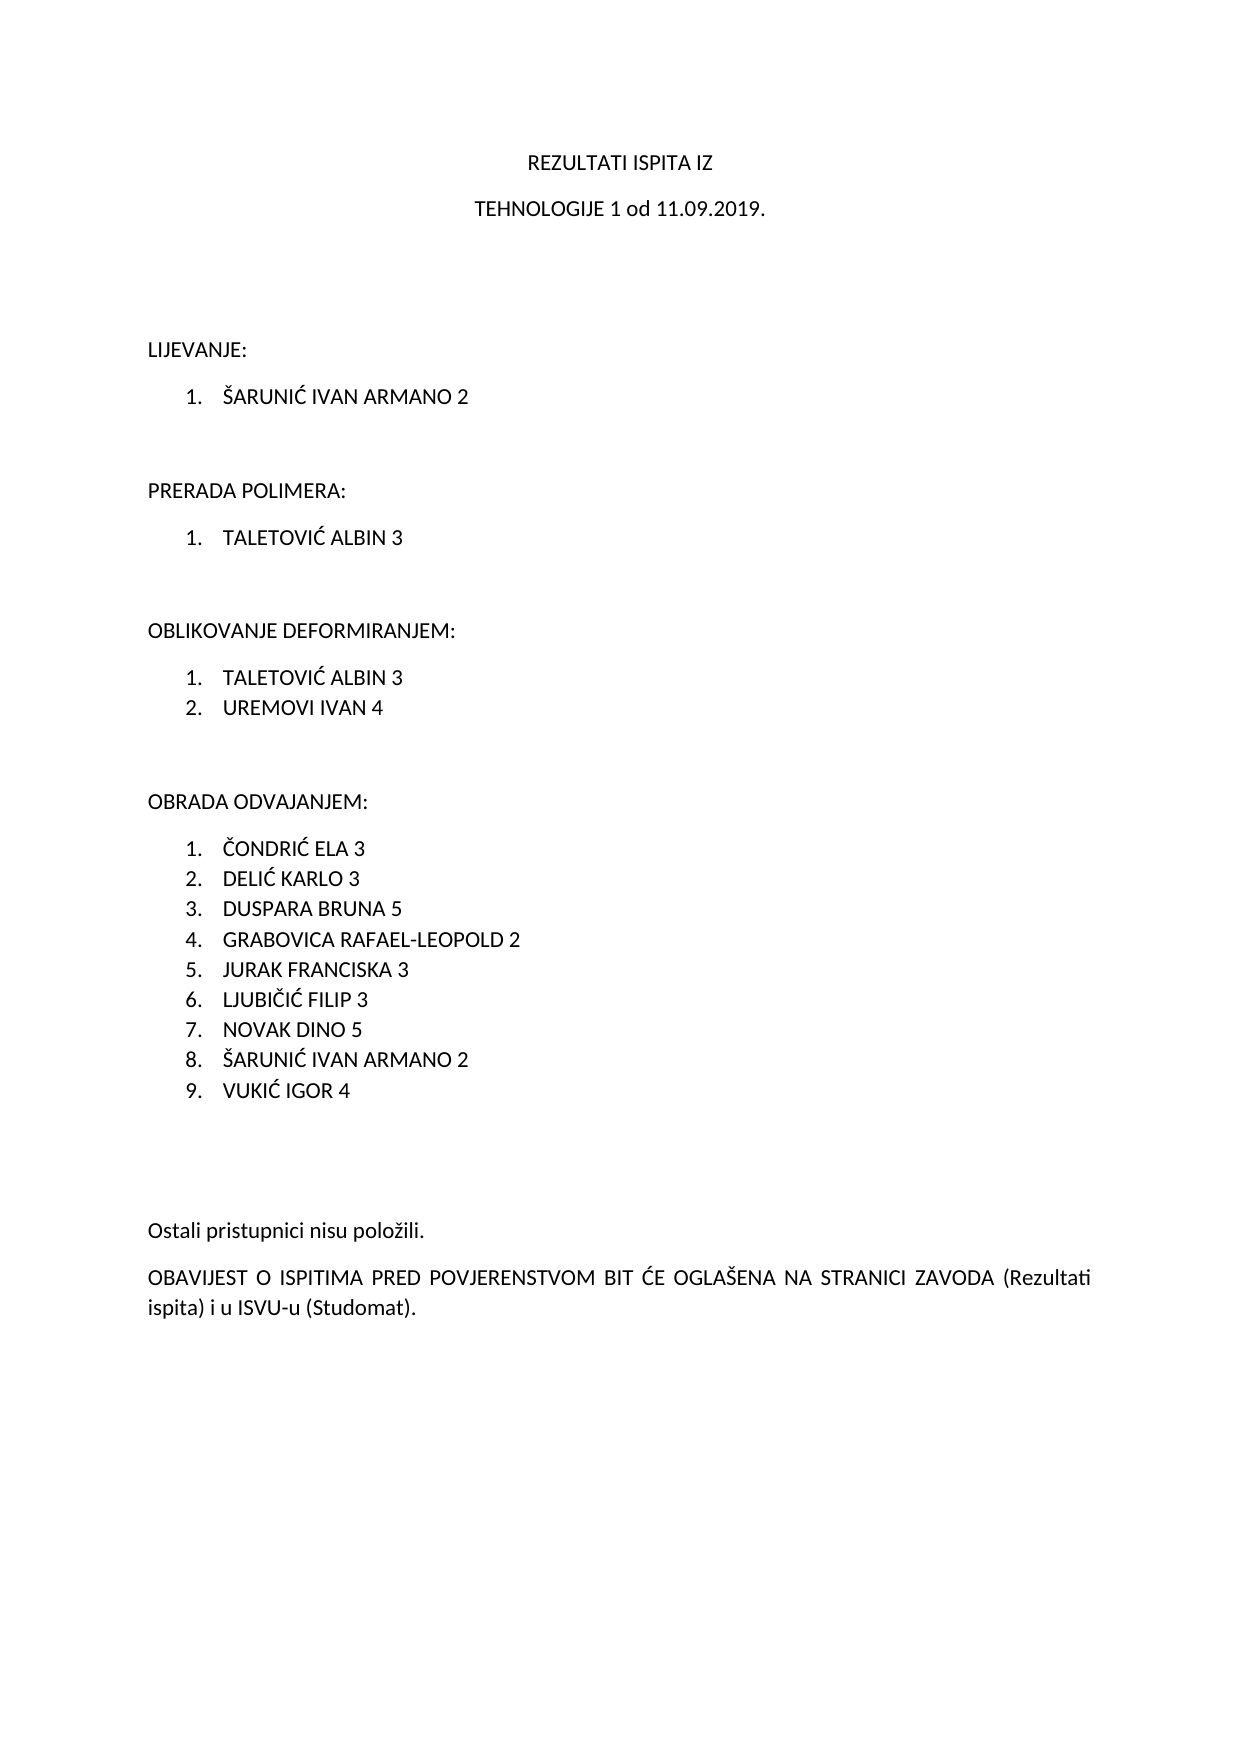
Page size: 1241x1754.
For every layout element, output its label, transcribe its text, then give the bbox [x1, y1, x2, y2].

list NOVAK DINO 5 [185, 1015, 1093, 1043]
list ŠARUNIĆ IVAN ARMANO 2 [185, 1046, 1093, 1073]
list VUKIĆ IGOR 4 [185, 1076, 1093, 1104]
list TALETOVIĆ ALBIN 3 [185, 663, 1093, 691]
text PRERADA POLIMERA: [148, 476, 1093, 504]
list JURAK FRANCISKA 3 [185, 955, 1093, 983]
list DELIĆ KARLO 3 [185, 864, 1093, 892]
text REZULTATI ISPITA IZ [148, 148, 1093, 176]
list ČONDRIĆ ELA 3 [185, 834, 1093, 862]
list LJUBIČIĆ FILIP 3 [185, 985, 1093, 1013]
text OBAVIJEST O ISPITIMA PRED POVJERENSTVOM BIT ĆE OGLAŠENA NA STRANICI ZAVODA (Rezultati ispita) i u ISVU-u (Studomat). [148, 1263, 1093, 1321]
list GRABOVICA RAFAEL-LEOPOLD 2 [185, 925, 1093, 953]
text OBLIKOVANJE DEFORMIRANJEM: [148, 616, 1093, 644]
list ŠARUNIĆ IVAN ARMANO 2 [185, 382, 1093, 410]
list DUSPARA BRUNA 5 [185, 894, 1093, 922]
text LIJEVANJE: [148, 335, 1093, 363]
text Ostali pristupnici nisu položili. [148, 1216, 1093, 1244]
list UREMOVI IVAN 4 [185, 693, 1093, 721]
text OBRADA ODVAJANJEM: [148, 787, 1093, 815]
text TEHNOLOGIJE 1 od 11.09.2019. [148, 194, 1093, 222]
list TALETOVIĆ ALBIN 3 [185, 523, 1093, 551]
